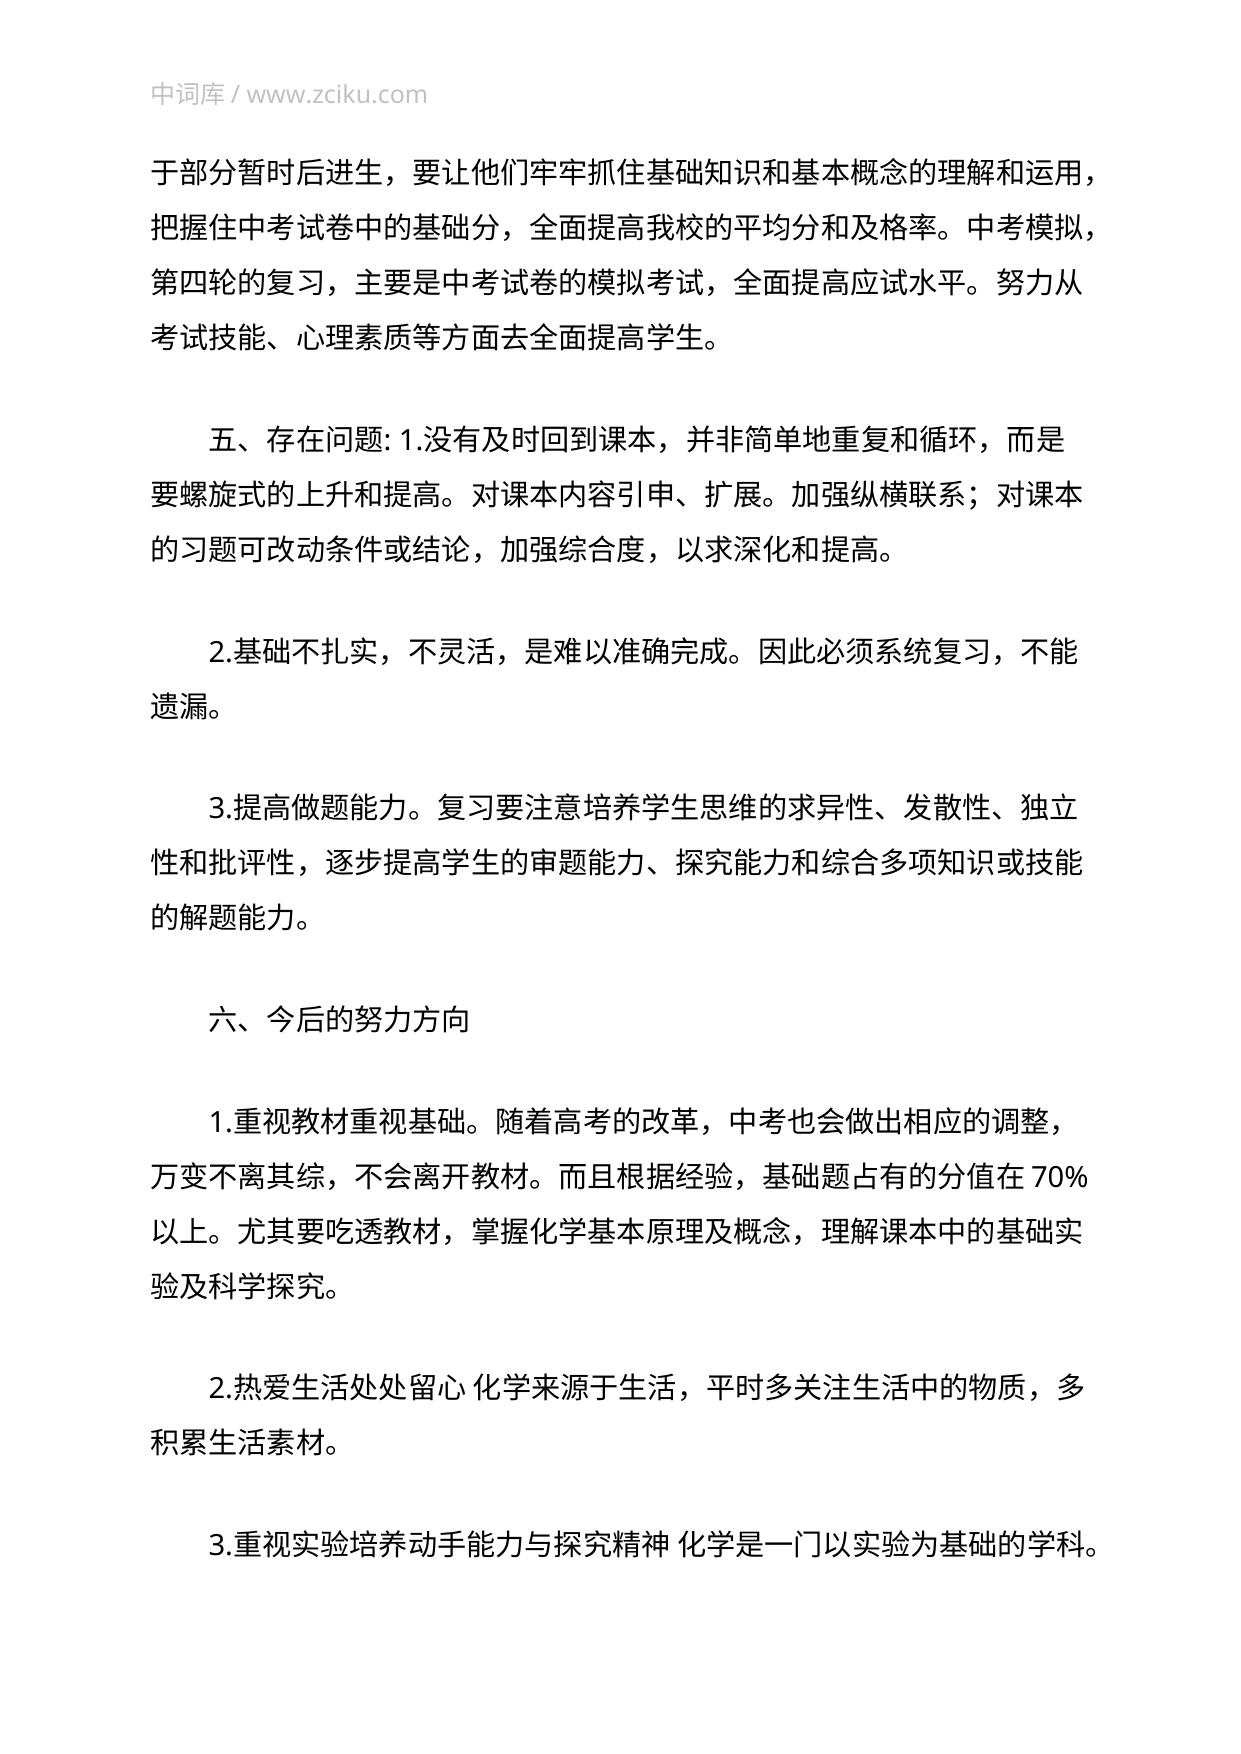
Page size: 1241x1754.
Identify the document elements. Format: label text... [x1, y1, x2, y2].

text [150, 150, 1090, 357]
text 2.基础不扎实，不灵活，是难以准确完成。因此必须系统复习，不能遗漏。 [150, 628, 1090, 725]
text 3.提高做题能力。复习要注意培养学生思维的求异性、发散性、独立性和批评性，逐步提高学生的审题能力、探究能力和综合多项知识或技能的解题能力。 [150, 785, 1090, 937]
text 1.重视教材重视基础。随着高考的改革，中考也会做出相应的调整，万变不离其综，不会离开教材。而且根据经验，基础题占有的分值在70%以上。尤其要吃透教材，掌握化学基本原理及概念，理解课本中的基础实验及科学探究。 [150, 1098, 1090, 1306]
text 2.热爱生活处处留心 化学来源于生活，平时多关注生活中的物质，多积累生活素材。 [150, 1365, 1090, 1462]
text 六、今后的努力方向 [150, 997, 1090, 1039]
text 五、存在问题: 1.没有及时回到课本，并非简单地重复和循环，而是要螺旋式的上升和提高。对课本内容引申、扩展。加强纵横联系；对课本的习题可改动条件或结论，加强综合度，以求深化和提高。 [150, 416, 1090, 569]
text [150, 1522, 1090, 1564]
